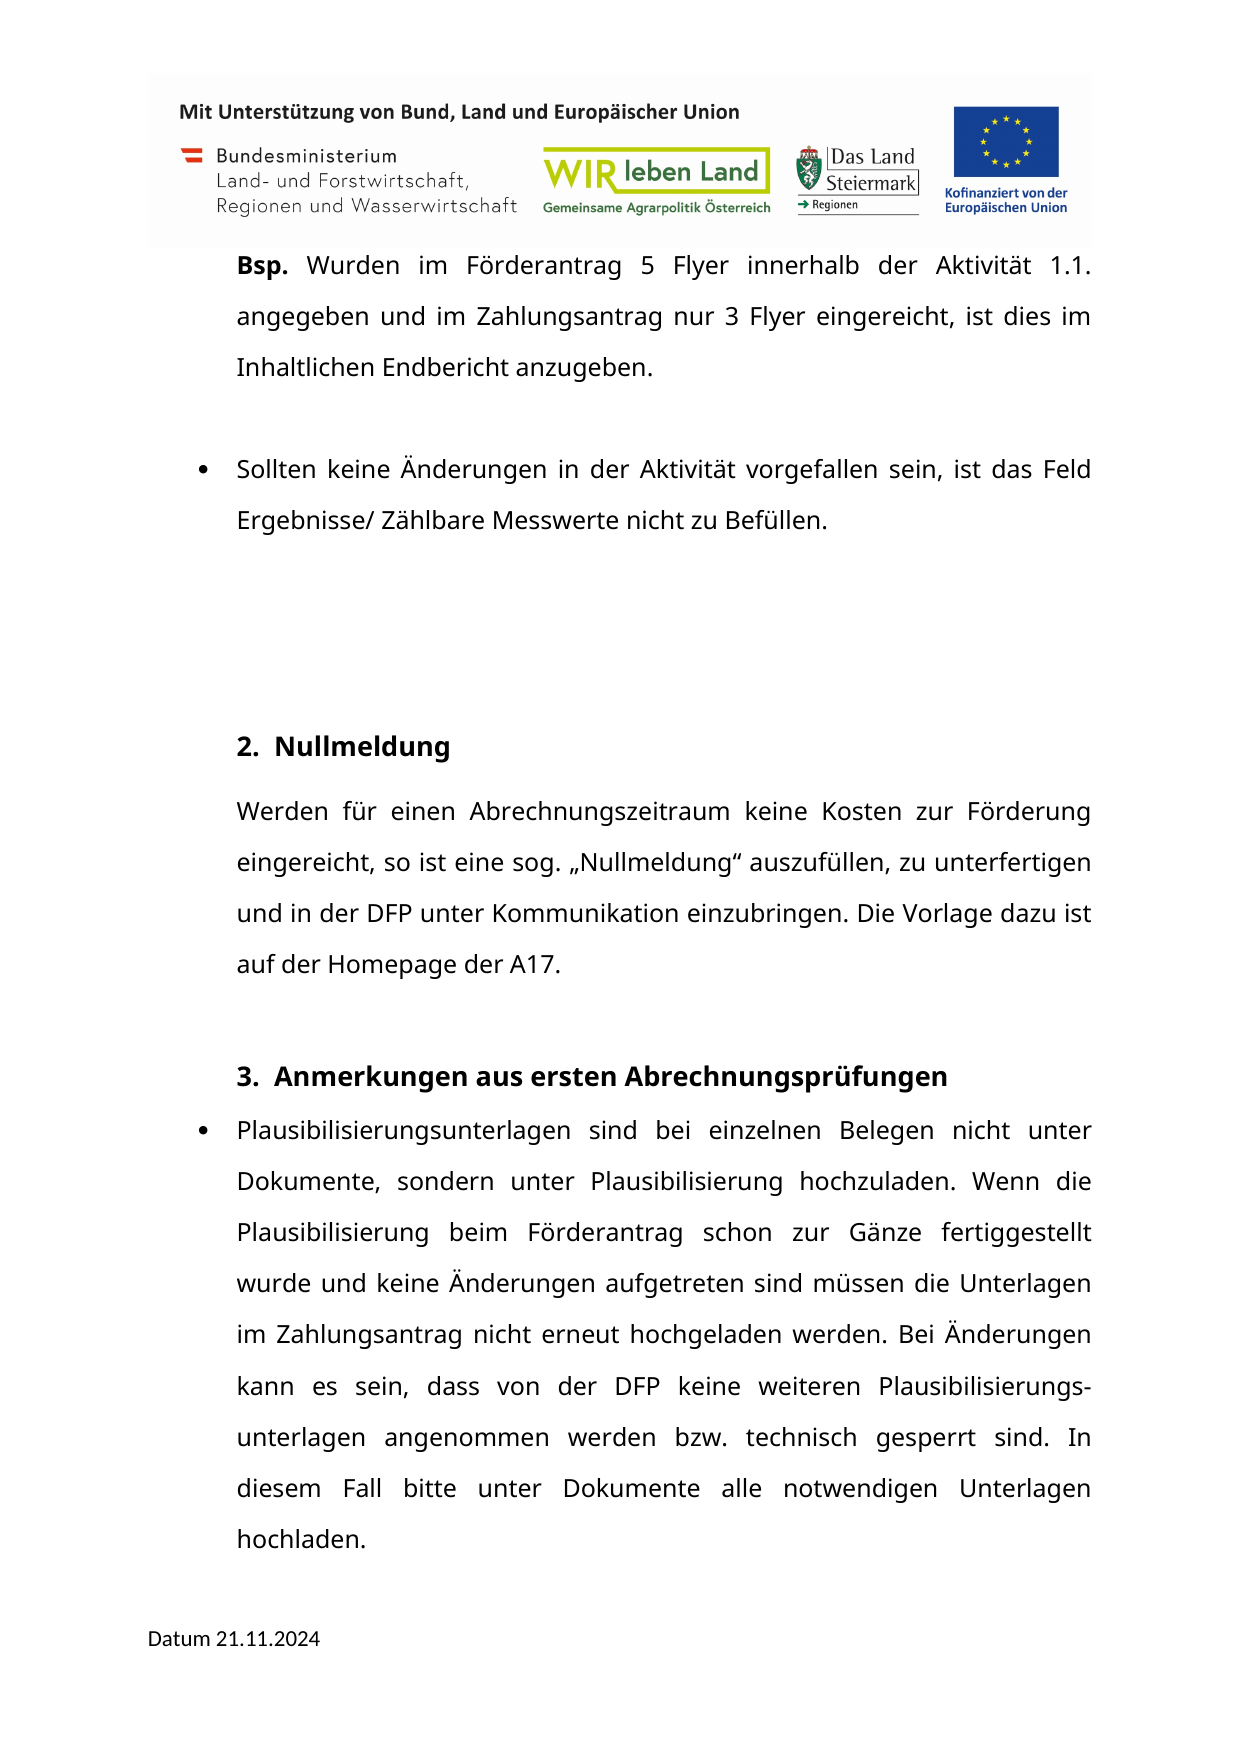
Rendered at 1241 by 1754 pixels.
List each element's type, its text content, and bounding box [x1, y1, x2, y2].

text Werden für einen Abrechnungszeitraum keine Kosten zur Förderung eingereicht, so ist eine sog. „Nullmeldung“ auszufüllen, zu unterfertigen und in der DFP unter Kommunikation einzubringen. Die Vorlage dazu ist auf der Homepage der A17. [236, 793, 1092, 980]
list Nullmeldung [236, 727, 1092, 764]
list Anmerkungen aus ersten Abrechnungsprüfungen [236, 1058, 1092, 1094]
picture [147, 73, 1093, 248]
list Plausibilisierungsunterlagen sind bei einzelnen Belegen nicht unter Dokumente, sondern unter Plausibilisierung hochzuladen. Wenn die Plausibilisierung beim Förderantrag schon zur Gänze fertiggestellt wurde und keine Änderungen aufgetreten sind müssen die Unterlagen im Zahlungsantrag nicht erneut hochgeladen werden. Bei Änderungen kann es sein, dass von der DFP keine weiteren Plausibilisierungs-unterlagen angenommen werden bzw. technisch gesperrt sind. In diesem Fall bitte unter Dokumente alle notwendigen Unterlagen hochladen. [199, 1113, 1092, 1555]
list Bsp. Wurden im Förderantrag 5 Flyer innerhalb der Aktivität 1.1. angegeben und im Zahlungsantrag nur 3 Flyer eingereicht, ist dies im Inhaltlichen Endbericht anzugeben. [236, 248, 1092, 383]
list Sollten keine Änderungen in der Aktivität vorgefallen sein, ist das Feld Ergebnisse/ Zählbare Messwerte nicht zu Befüllen. [199, 451, 1092, 537]
